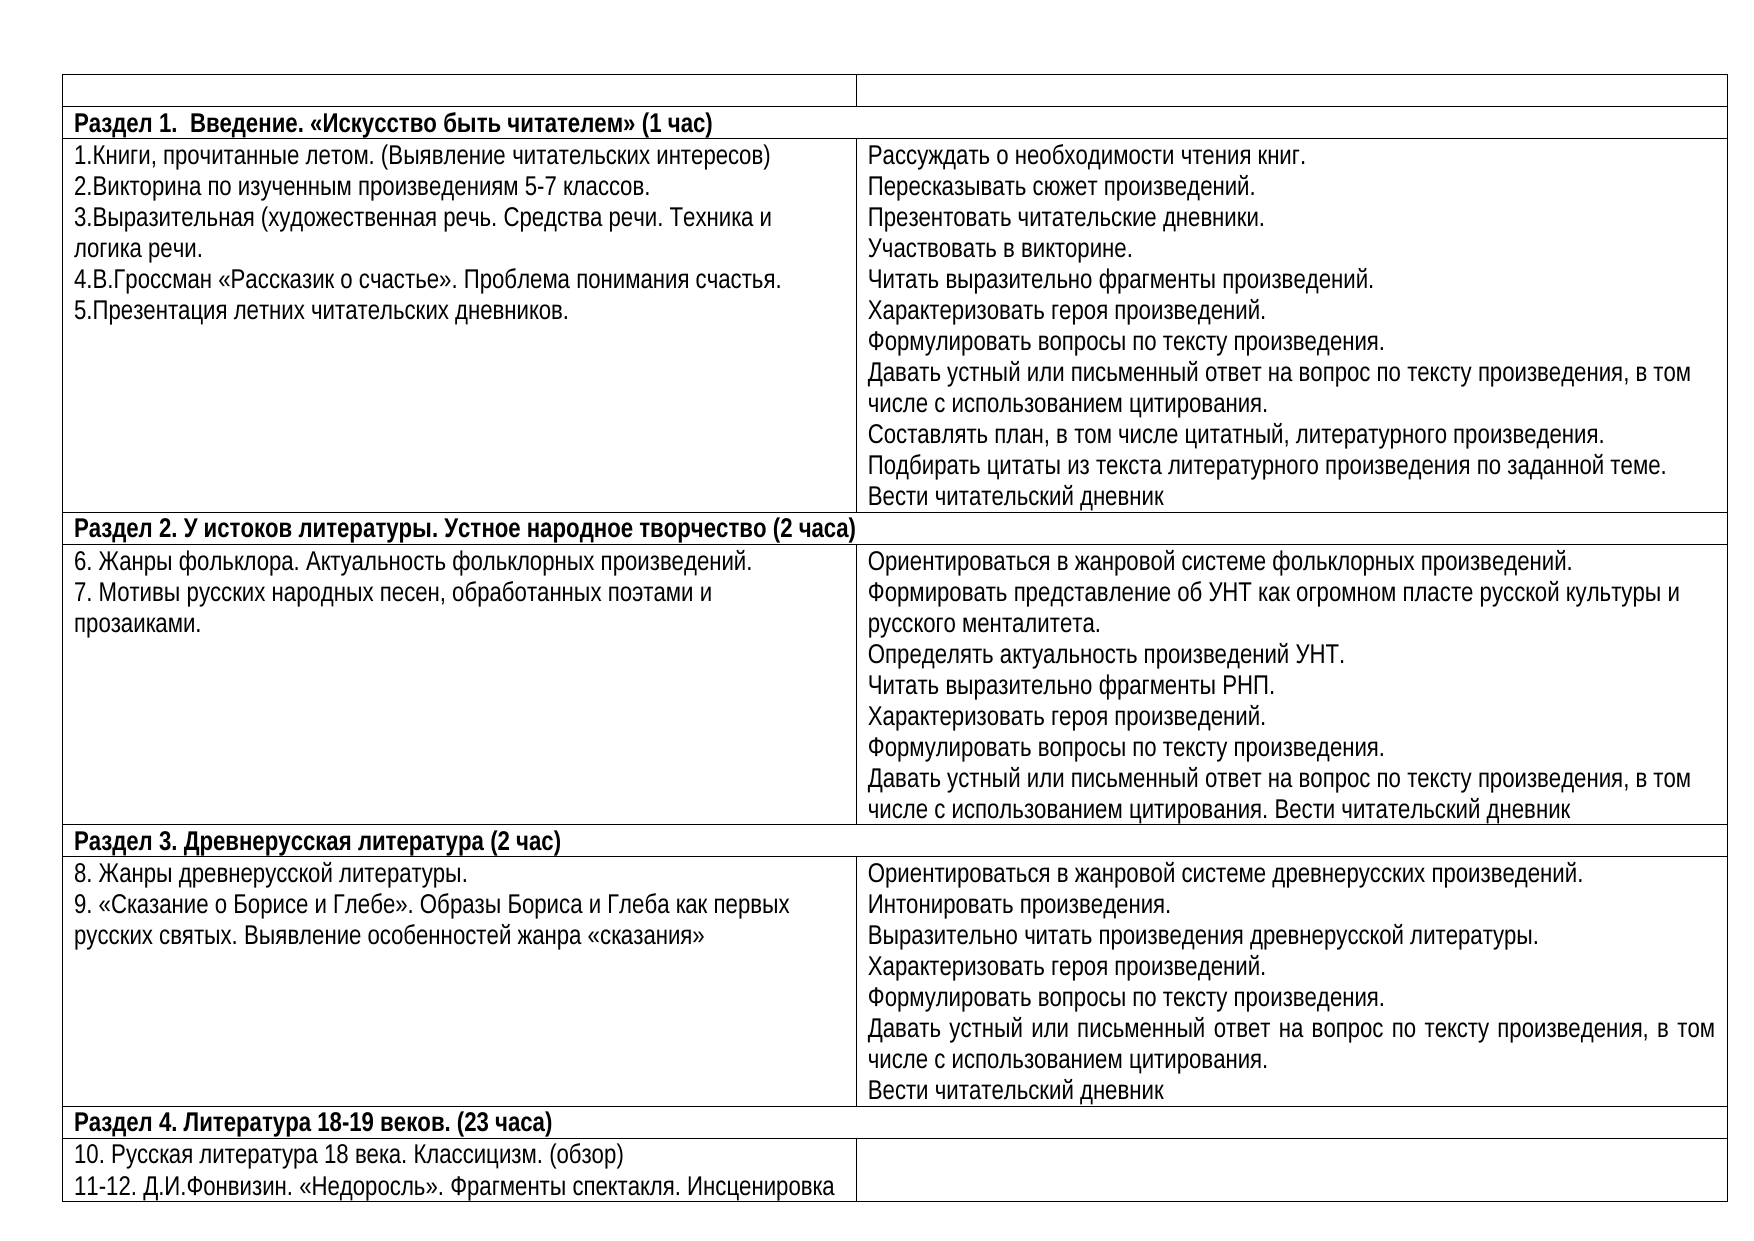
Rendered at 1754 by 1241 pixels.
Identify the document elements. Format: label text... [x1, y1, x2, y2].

table_cell 6. Жанры фольклора. Актуальность фольклорных произведений. 7. Мотивы русских народных песен, обработанных поэтами и прозаиками. [63, 545, 856, 824]
table_cell Раздел 2. У истоков литературы. Устное народное творчество (2 часа) [63, 513, 1727, 544]
table_cell Ориентироваться в жанровой системе фольклорных произведений. Формировать представление об УНТ как огромном пласте русской культуры и русского менталитета. Определять актуальность произведений УНТ. Читать выразительно фрагменты РНП. Характеризовать героя произведений. Формулировать вопросы по тексту произведения. Давать устный или письменный ответ на вопрос по тексту произведения, в том числе с использованием цитирования. Вести читательский дневник [857, 545, 1727, 824]
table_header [857, 75, 1727, 106]
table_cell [63, 1139, 856, 1201]
table_cell Ориентироваться в жанровой системе древнерусских произведений. Интонировать произведения. Выразительно читать произведения древнерусской литературы. Характеризовать героя произведений. Формулировать вопросы по тексту произведения. Давать устный или письменный ответ на вопрос по тексту произведения, в том числе с использованием цитирования. Вести читательский дневник [857, 857, 1727, 1106]
table_cell Рассуждать о необходимости чтения книг. Пересказывать сюжет произведений. Презентовать читательские дневники. Участвовать в викторине. Читать выразительно фрагменты произведений. Характеризовать героя произведений. Формулировать вопросы по тексту произведения. Давать устный или письменный ответ на вопрос по тексту произведения, в том числе с использованием цитирования. Составлять план, в том числе цитатный, литературного произведения. Подбирать цитаты из текста литературного произведения по заданной теме. Вести читательский дневник [857, 139, 1727, 512]
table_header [63, 75, 856, 106]
table_cell Раздел 4. Литература 18-19 веков. (23 часа) [63, 1107, 1727, 1138]
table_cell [857, 1139, 1727, 1201]
table_cell 1.Книги, прочитанные летом. (Выявление читательских интересов) 2.Викторина по изученным произведениям 5-7 классов. 3.Выразительная (художественная речь. Средства речи. Техника и логика речи. 4.В.Гроссман «Рассказик о счастье». Проблема понимания счастья. 5.Презентация летних читательских дневников. [63, 139, 856, 512]
table_cell Раздел 3. Древнерусская литература (2 час) [63, 825, 1727, 856]
table_cell 8. Жанры древнерусской литературы. 9. «Сказание о Борисе и Глебе». Образы Бориса и Глеба как первых русских святых. Выявление особенностей жанра «сказания» [63, 857, 856, 1106]
table_cell Раздел 1. Введение. «Искусство быть читателем» (1 час) [63, 107, 1727, 138]
